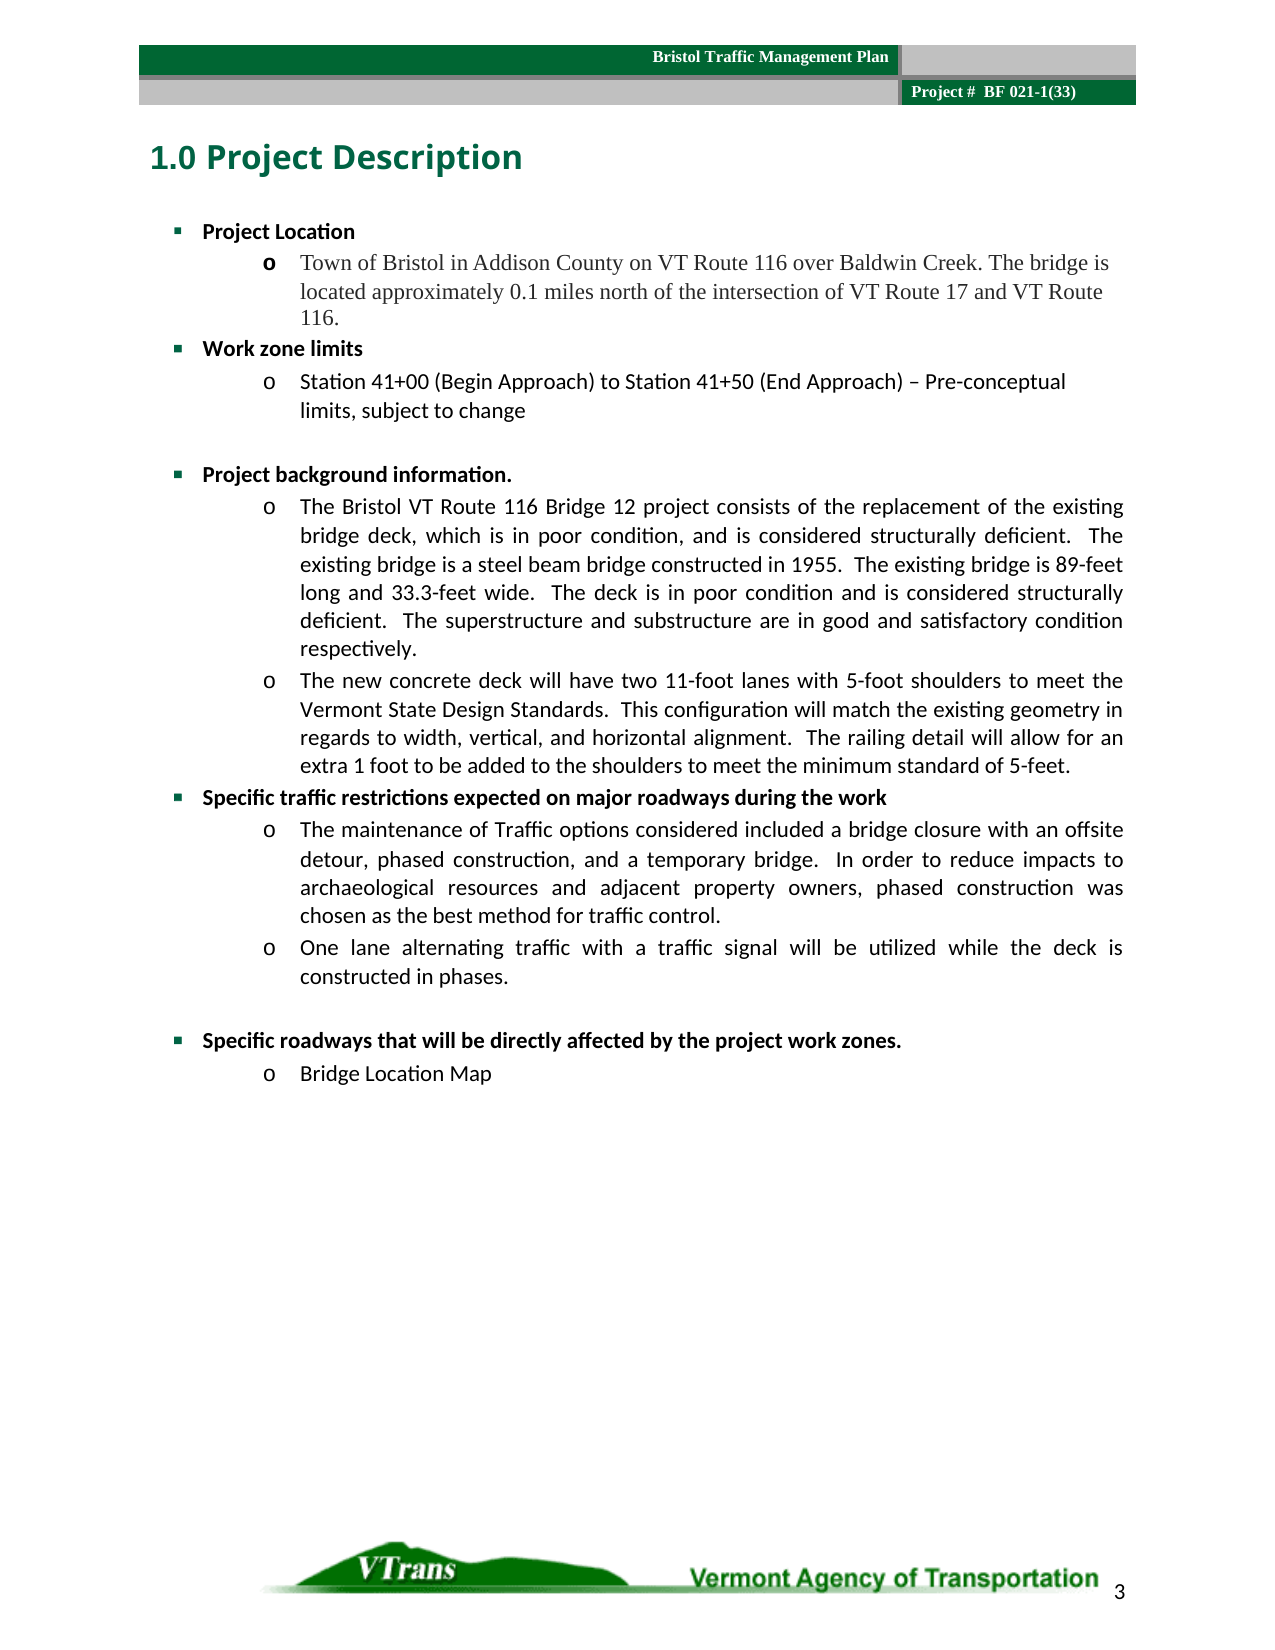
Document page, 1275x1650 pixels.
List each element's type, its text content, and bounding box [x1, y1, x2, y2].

list One lane alternating traffic with a traffic signal will be utilized while the deck is constructed in phases. [262, 933, 1125, 990]
list Specific traffic restrictions expected on major roadways during the work [172, 783, 1125, 811]
list Specific roadways that will be directly affected by the project work zones. [172, 1026, 1125, 1054]
list The Bristol VT Route 116 Bridge 12 project consists of the replacement of the existing bridge deck, which is in poor condition, and is considered structurally deficient. The existing bridge is a steel beam bridge constructed in 1955. The existing bridge is 89-feet long and 33.3-feet wide. The deck is in poor condition and is considered structurally deficient. The superstructure and substructure are in good and satisfactory condition respectively. [262, 492, 1125, 662]
list Station 41+00 (Begin Approach) to Station 41+50 (End Approach) – Pre-conceptual limits, subject to change [262, 367, 1125, 424]
list The maintenance of Traffic options considered included a bridge closure with an offsite detour, phased construction, and a temporary bridge. In order to reduce impacts to archaeological resources and adjacent property owners, phased construction was chosen as the best method for traffic control. [262, 816, 1125, 929]
list Town of Bristol in Addison County on VT Route 116 over Baldwin Creek. The bridge is located approximately 0.1 miles north of the intersection of VT Route 17 and VT Route 116. [262, 249, 1125, 330]
list Bridge Location Map [262, 1059, 1125, 1088]
list Work zone limits [172, 334, 1125, 363]
picture [254, 1540, 1114, 1600]
list The new concrete deck will have two 11-foot lanes with 5-foot shoulders to meet the Vermont State Design Standards. This configuration will match the existing geometry in regards to width, vertical, and horizontal alignment. The railing detail will allow for an extra 1 foot to be added to the shoulders to meet the minimum standard of 5-feet. [262, 666, 1125, 779]
list Project Location [172, 217, 1125, 245]
list Project background information. [172, 460, 1125, 488]
subtitle Project Description [150, 133, 1125, 179]
